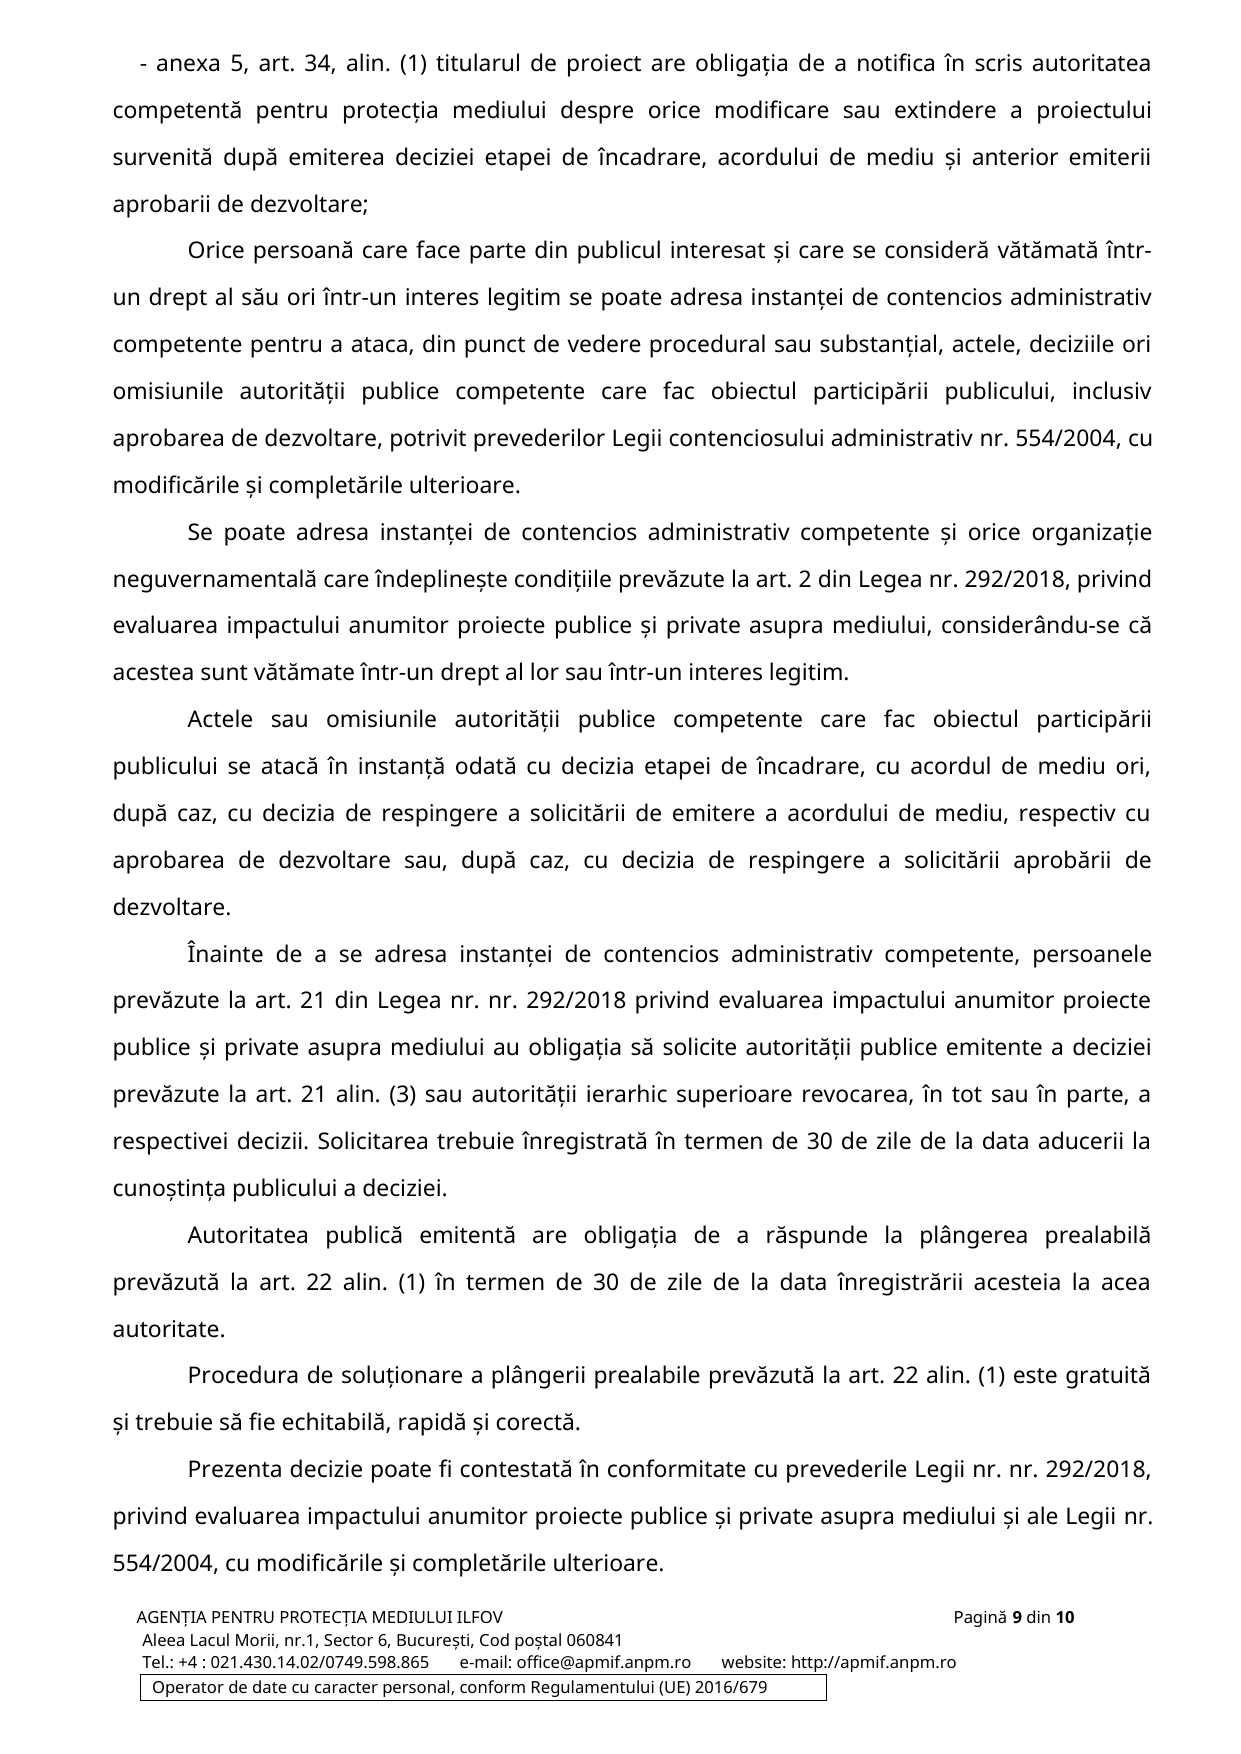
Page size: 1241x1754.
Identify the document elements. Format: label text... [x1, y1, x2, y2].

text Se poate adresa instanței de contencios administrativ competente și orice organizație neguvernamentală care îndeplinește condițiile prevăzute la art. 2 din Legea nr. 292/2018, privind evaluarea impactului anumitor proiecte publice și private asupra mediului, considerându-se că acestea sunt vătămate într-un drept al lor sau într-un interes legitim. [112, 516, 1153, 687]
text Autoritatea publică emitentă are obligația de a răspunde la plângerea prealabilă prevăzută la art. 22 alin. (1) în termen de 30 de zile de la data înregistrării acesteia la acea autoritate. [112, 1219, 1153, 1344]
text Orice persoană care face parte din publicul interesat și care se consideră vătămată într-un drept al său ori într-un interes legitim se poate adresa instanței de contencios administrativ competente pentru a ataca, din punct de vedere procedural sau substanțial, actele, deciziile ori omisiunile autorității publice competente care fac obiectul participării publicului, inclusiv aprobarea de dezvoltare, potrivit prevederilor Legii contenciosului administrativ nr. 554/2004, cu modificările și completările ulterioare. [112, 234, 1153, 500]
text Procedura de soluționare a plângerii prealabile prevăzută la art. 22 alin. (1) este gratuită și trebuie să fie echitabilă, rapidă și corectă. [112, 1359, 1153, 1437]
text Actele sau omisiunile autorității publice competente care fac obiectul participării publicului se atacă în instanță odată cu decizia etapei de încadrare, cu acordul de mediu ori, după caz, cu decizia de respingere a solicitării de emitere a acordului de mediu, respectiv cu aprobarea de dezvoltare sau, după caz, cu decizia de respingere a solicitării aprobării de dezvoltare. [112, 703, 1153, 922]
text Înainte de a se adresa instanței de contencios administrativ competente, persoanele prevăzute la art. 21 din Legea nr. nr. 292/2018 privind evaluarea impactului anumitor proiecte publice și private asupra mediului au obligația să solicite autorității publice emitente a deciziei prevăzute la art. 21 alin. (3) sau autorității ierarhic superioare revocarea, în tot sau în parte, a respectivei decizii. Solicitarea trebuie înregistrată în termen de 30 de zile de la data aducerii la cunoștința publicului a deciziei. [112, 937, 1153, 1203]
text - anexa 5, art. 34, alin. (1) titularul de proiect are obligația de a notifica în scris autoritatea competentă pentru protecţia mediului despre orice modificare sau extindere a proiectului survenită după emiterea deciziei etapei de încadrare, acordului de mediu și anterior emiterii aprobarii de dezvoltare; [112, 47, 1153, 219]
text Prezenta decizie poate fi contestată în conformitate cu prevederile Legii nr. nr. 292/2018, privind evaluarea impactului anumitor proiecte publice și private asupra mediului și ale Legii nr. 554/2004, cu modificările și completările ulterioare. [112, 1453, 1153, 1578]
